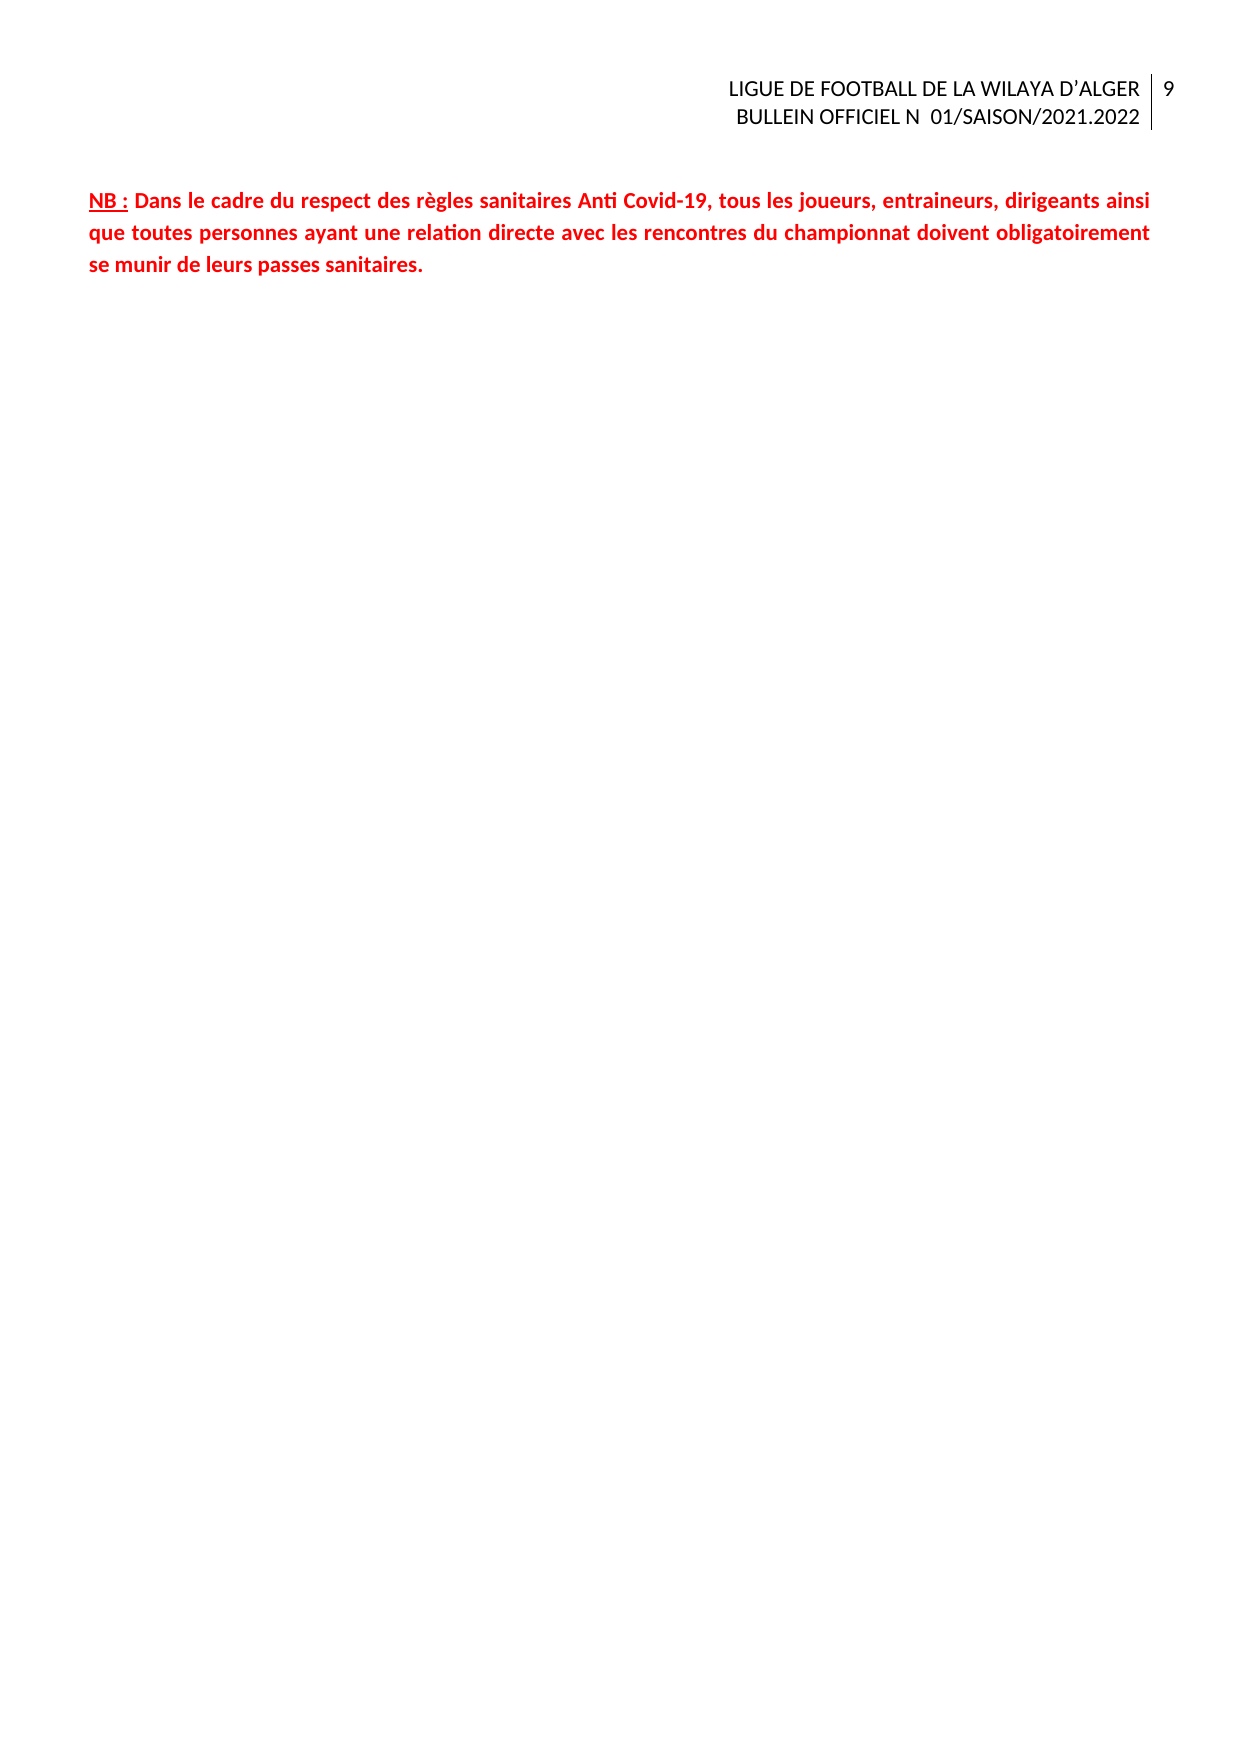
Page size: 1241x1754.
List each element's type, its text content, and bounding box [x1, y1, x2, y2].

text NB : Dans le cadre du respect des règles sanitaires Anti Covid-19, tous les joueurs, entraineurs, dirigeants ainsi que toutes personnes ayant une relation directe avec les rencontres du championnat doivent obligatoirement se munir de leurs passes sanitaires. [89, 186, 1152, 278]
